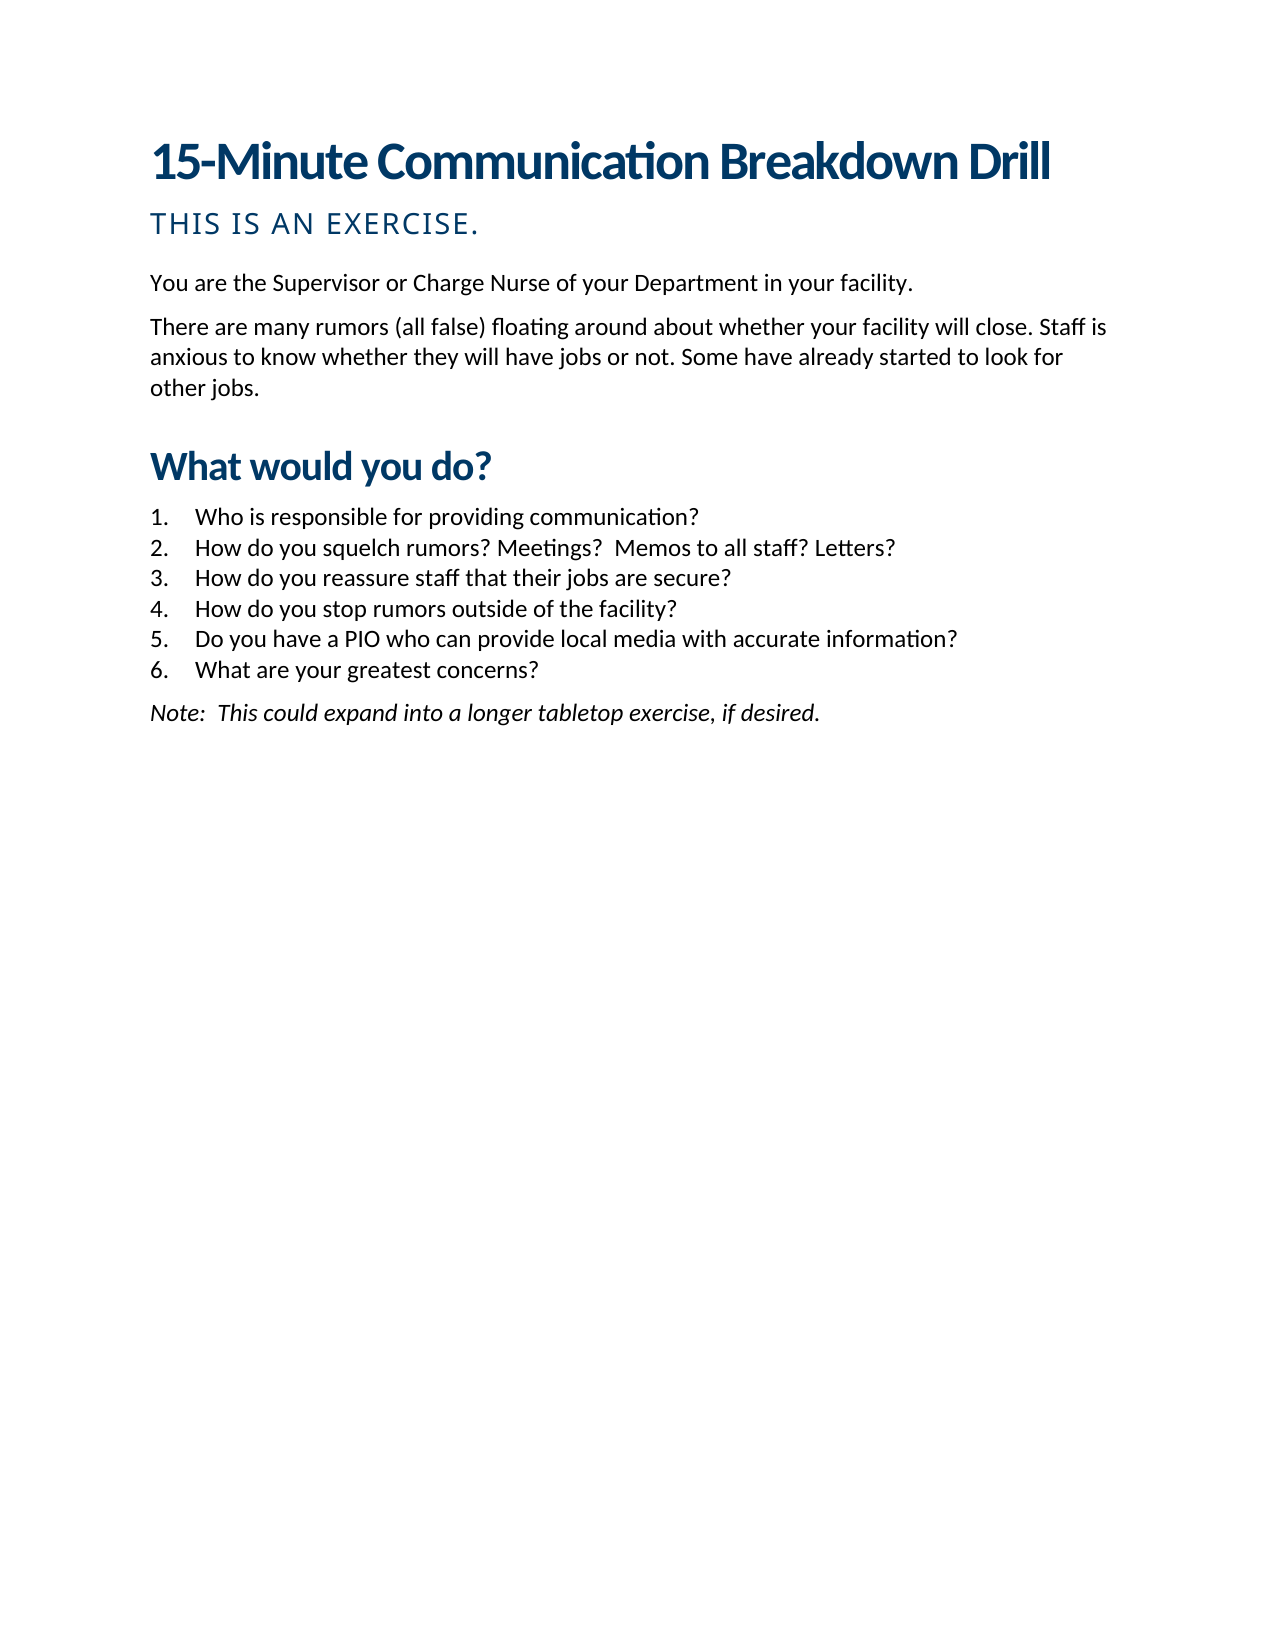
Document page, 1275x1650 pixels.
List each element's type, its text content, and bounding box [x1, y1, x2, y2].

text There are many rumors (all false) floating around about whether your facility will close. Staff is anxious to know whether they will have jobs or not. Some have already started to look for other jobs. [150, 311, 1125, 402]
list Do you have a PIO who can provide local media with accurate information? [150, 623, 1125, 654]
subtitle 15-Minute Communication Breakdown Drill [150, 137, 1125, 190]
list How do you squelch rumors? Meetings? Memos to all staff? Letters? [150, 532, 1125, 562]
text Note: This could expand into a longer tabletop exercise, if desired. [150, 697, 1125, 727]
list How do you reassure staff that their jobs are secure? [150, 562, 1125, 593]
text You are the Supervisor or Charge Nurse of your Department in your facility. [150, 268, 1125, 298]
list How do you stop rumors outside of the facility? [150, 593, 1125, 623]
list What are your greatest concerns? [150, 654, 1125, 684]
subtitle This is an exercise. [150, 203, 1125, 243]
list Who is responsible for providing communication? [150, 501, 1125, 532]
subtitle What would you do? [150, 448, 1125, 489]
